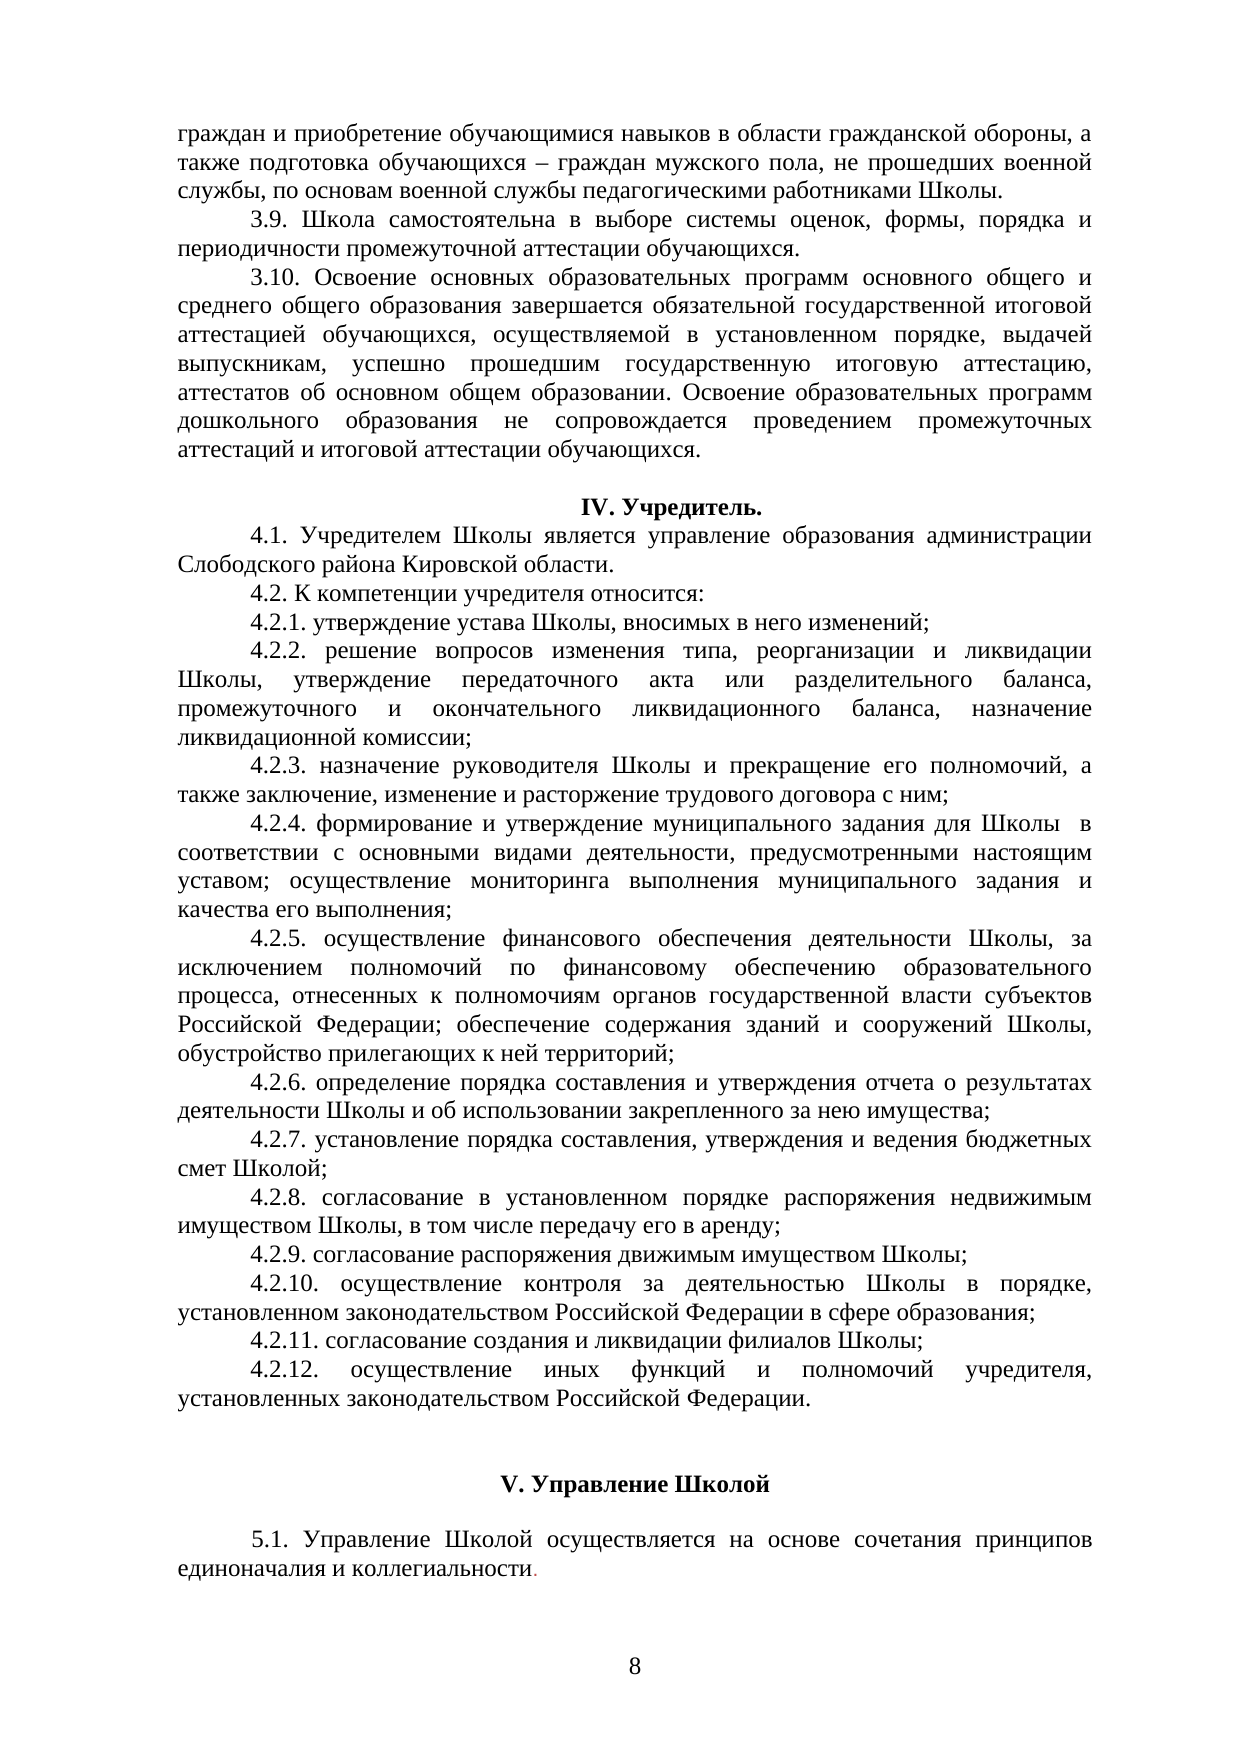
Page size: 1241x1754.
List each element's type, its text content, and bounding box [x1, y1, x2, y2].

text 3.9. Школа самостоятельна в выборе системы оценок, формы, порядка и периодичности промежуточной аттестации обучающихся. [177, 204, 1093, 262]
text V. Управление Школой [177, 1469, 1093, 1498]
text 4.1. Учредителем Школы является управление образования администрации Слободского района Кировской области. [177, 521, 1093, 578]
text IV. Учредитель. [177, 492, 1093, 521]
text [177, 118, 1093, 204]
text 4.2.11. согласование создания и ликвидации филиалов Школы; [177, 1326, 1093, 1354]
text 4.2.9. согласование распоряжения движимым имуществом Школы; [177, 1239, 1093, 1268]
text 4.2.3. назначение руководителя Школы и прекращение его полномочий, а также заключение, изменение и расторжение трудового договора с ним; [177, 751, 1093, 808]
text 4.2.7. установление порядка составления, утверждения и ведения бюджетных смет Школой; [177, 1124, 1093, 1182]
text 5.1. Управление Школой осуществляется на основе сочетания принципов единоначалия и коллегиальности. [177, 1524, 1093, 1582]
text 4.2.2. решение вопросов изменения типа, реорганизации и ликвидации Школы, утверждение передаточного акта или разделительного баланса, промежуточного и окончательного ликвидационного баланса, назначение ликвидационной комиссии; [177, 636, 1093, 751]
text 4.2.8. согласование в установленном порядке распоряжения недвижимым имуществом Школы, в том числе передачу его в аренду; [177, 1182, 1093, 1239]
text 4.2.10. осуществление контроля за деятельностью Школы в порядке, установленном законодательством Российской Федерации в сфере образования; [177, 1268, 1093, 1326]
text 4.2.12. осуществление иных функций и полномочий учредителя, установленных законодательством Российской Федерации. [177, 1354, 1093, 1412]
text 4.2.4. формирование и утверждение муниципального задания для Школы в соответствии с основными видами деятельности, предусмотренными настоящим уставом; осуществление мониторинга выполнения муниципального задания и качества его выполнения; [177, 808, 1093, 923]
text 4.2.5. осуществление финансового обеспечения деятельности Школы, за исключением полномочий по финансовому обеспечению образовательного процесса, отнесенных к полномочиям органов государственной власти субъектов Российской Федерации; обеспечение содержания зданий и сооружений Школы, обустройство прилегающих к ней территорий; [177, 923, 1093, 1067]
text 4.2. К компетенции учредителя относится: [177, 578, 1093, 607]
text 3.10. Освоение основных образовательных программ основного общего и среднего общего образования завершается обязательной государственной итоговой аттестацией обучающихся, осуществляемой в установленном порядке, выдачей выпускникам, успешно прошедшим государственную итоговую аттестацию, аттестатов об основном общем образовании. Освоение образовательных программ дошкольного образования не сопровождается проведением промежуточных аттестаций и итоговой аттестации обучающихся. [177, 262, 1093, 463]
text 4.2.6. определение порядка составления и утверждения отчета о результатах деятельности Школы и об использовании закрепленного за нею имущества; [177, 1067, 1093, 1124]
text 4.2.1. утверждение устава Школы, вносимых в него изменений; [177, 607, 1093, 636]
